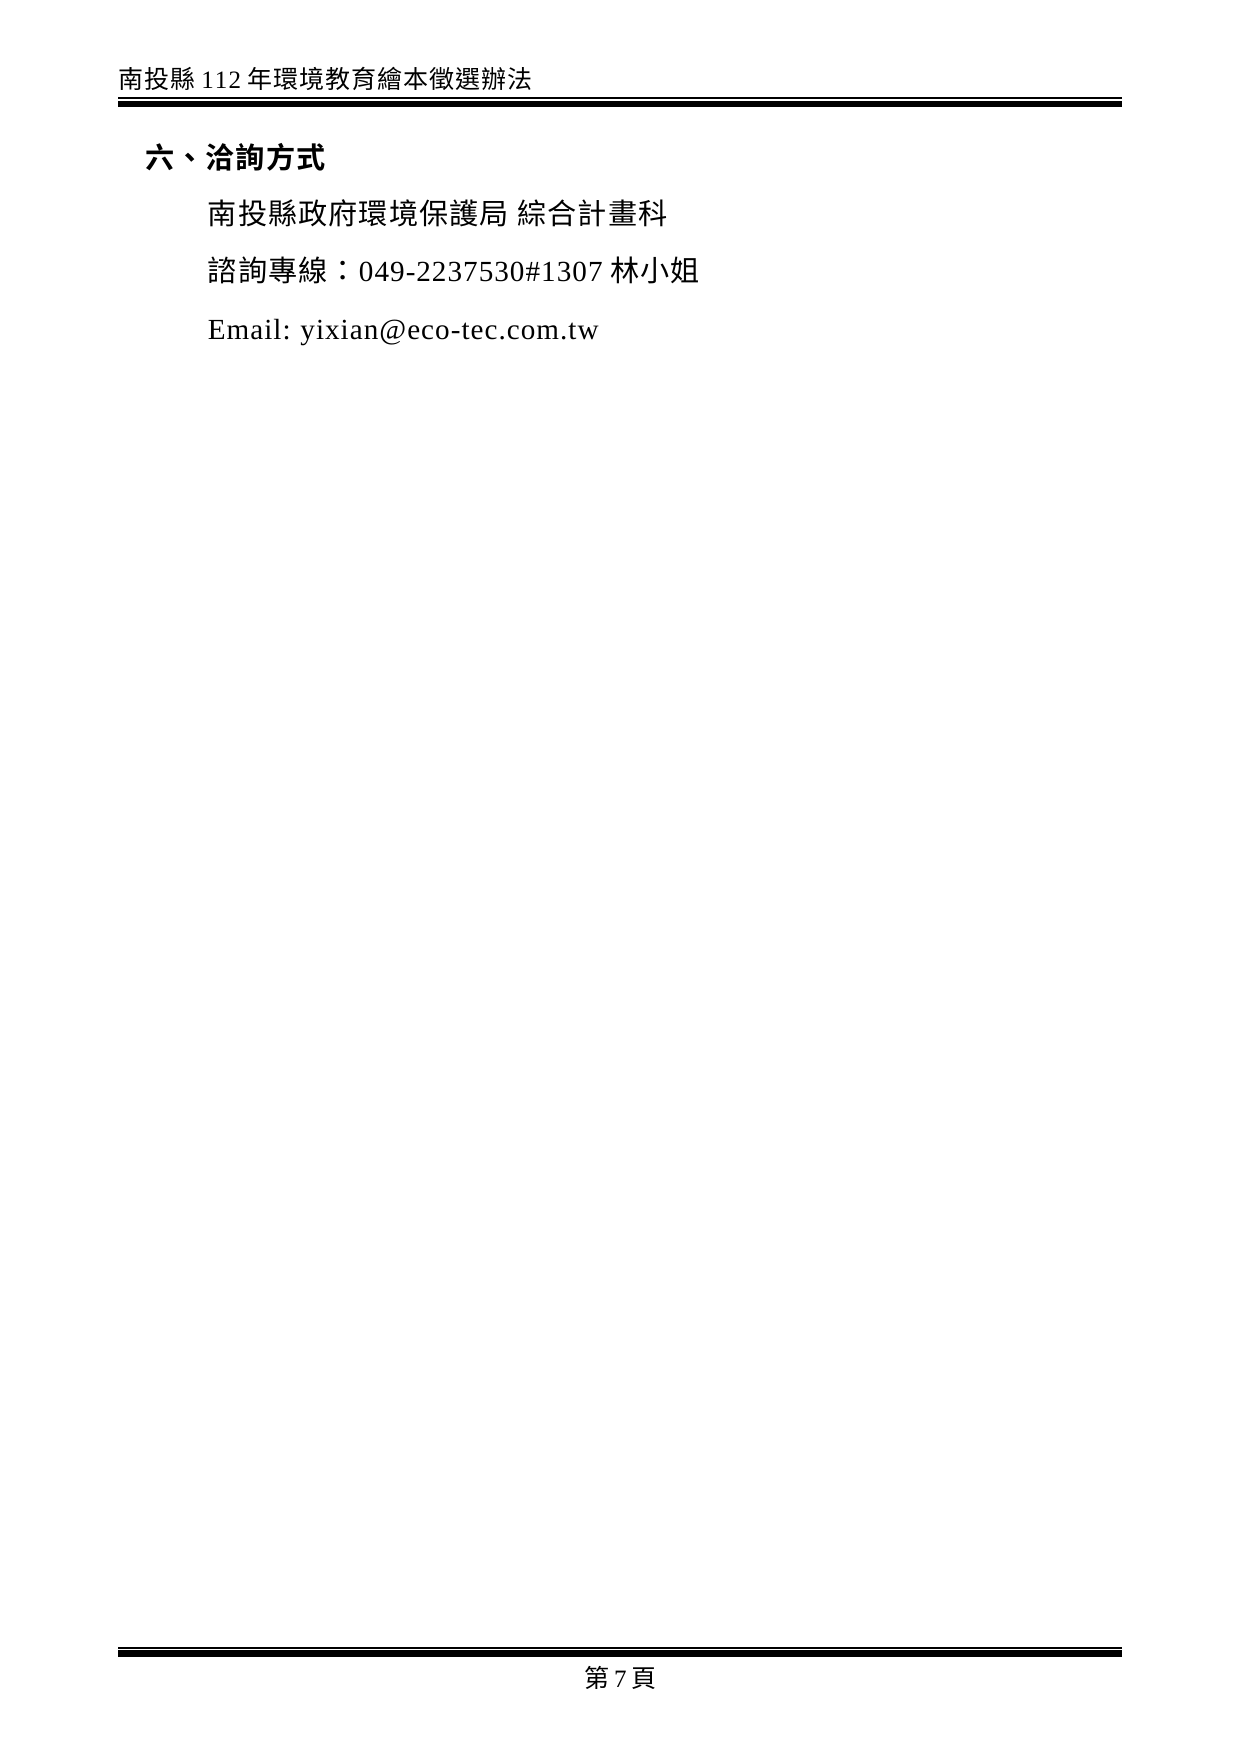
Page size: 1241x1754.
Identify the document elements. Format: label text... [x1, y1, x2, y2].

text 南投縣政府環境保護局 綜合計畫科 [145, 177, 1122, 233]
text 諮詢專線：049-2237530#1307林小姐 [145, 233, 1122, 289]
text 六、洽詢方式 [145, 127, 1122, 177]
text Email: yixian@eco-tec.com.tw [145, 289, 1122, 346]
